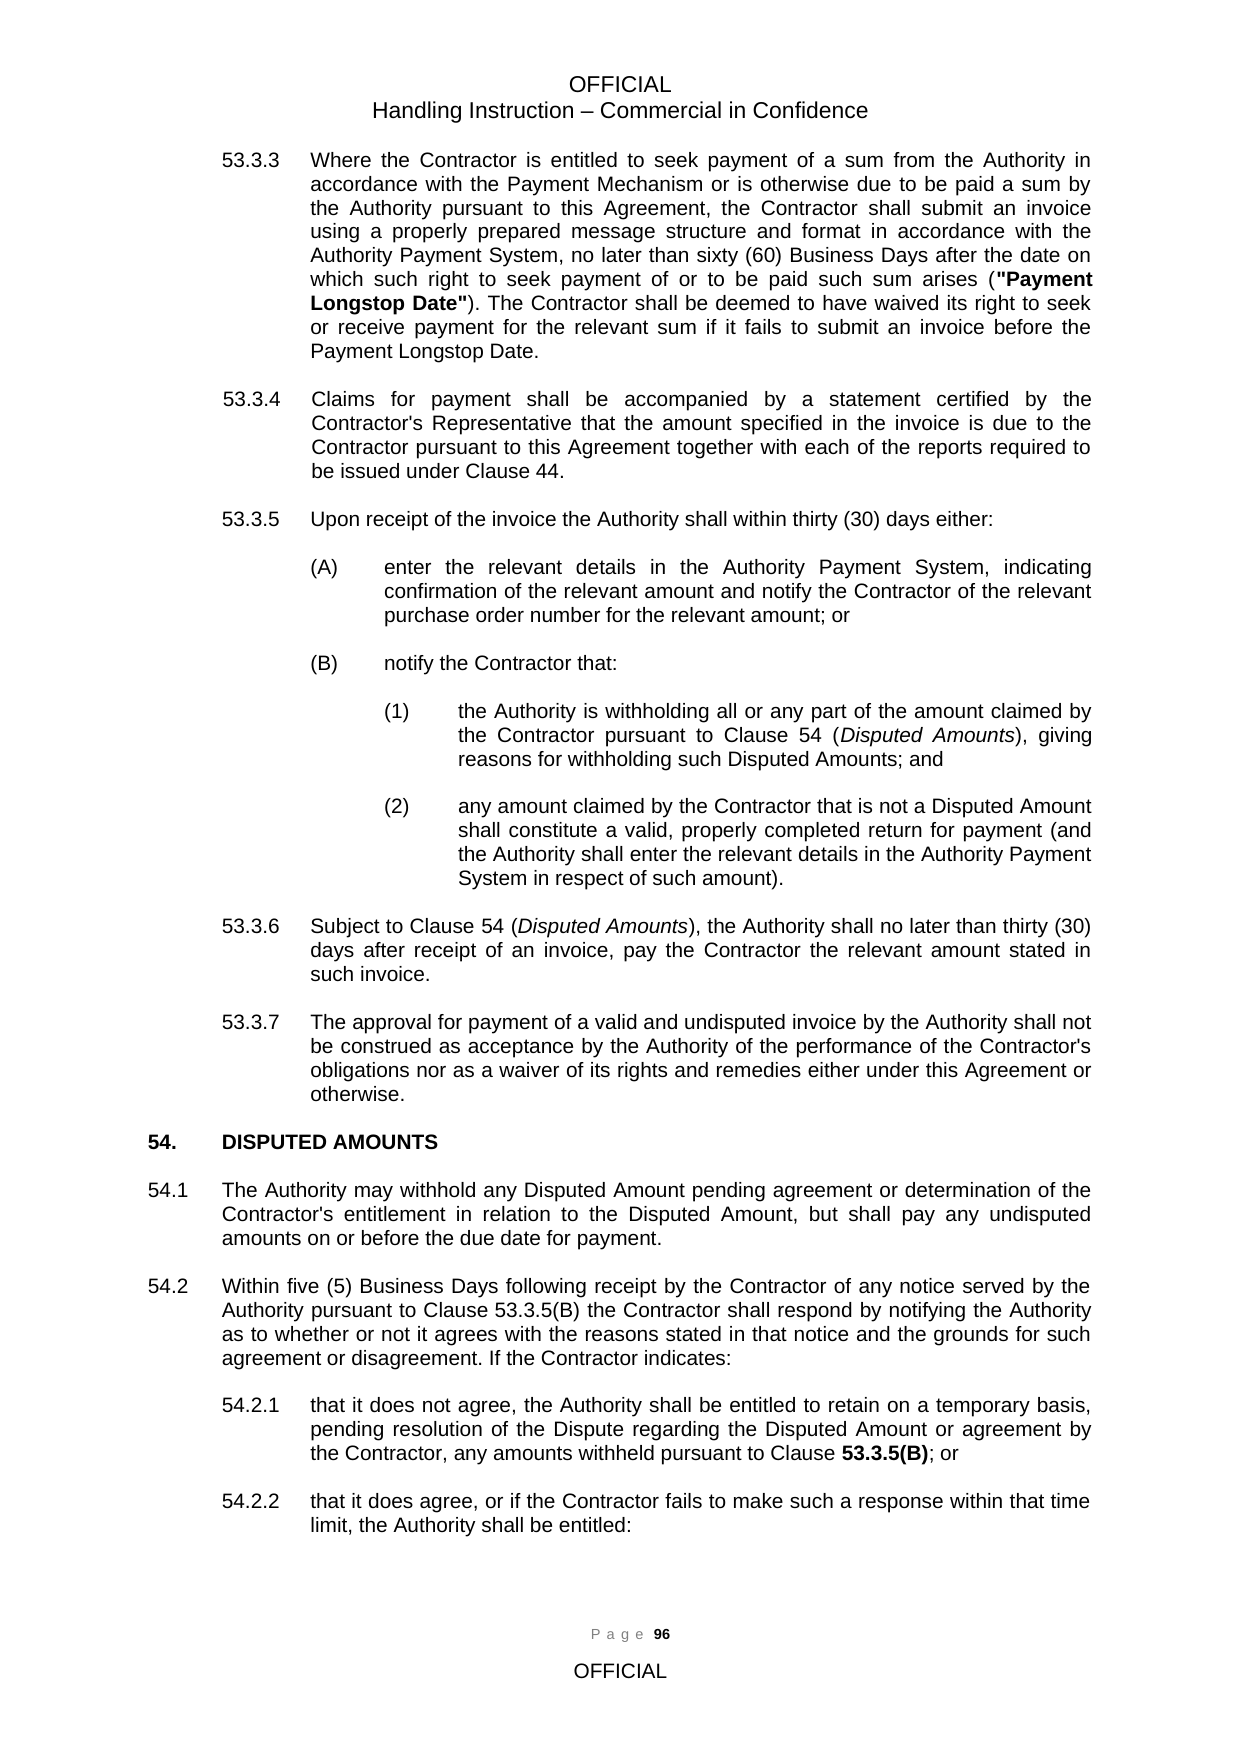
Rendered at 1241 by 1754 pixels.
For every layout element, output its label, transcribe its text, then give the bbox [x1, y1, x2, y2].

text Subject to Clause 54 (Disputed Amounts), the Authority shall no later than thirty (30) days after receipt of an invoice, pay the Contractor the relevant amount stated in such invoice. [222, 914, 1092, 986]
text Upon receipt of the invoice the Authority shall within thirty (30) days either: [222, 507, 1092, 531]
subtitle that it does not agree, the Authority shall be entitled to retain on a temporary basis, pending resolution of the Dispute regarding the Disputed Amount or agreement by the Contractor, any amounts withheld pursuant to Clause 53.3.5(B); or [222, 1393, 1092, 1465]
text notify the Contractor that: [310, 651, 1092, 674]
text enter the relevant details in the Authority Payment System, indicating confirmation of the relevant amount and notify the Contractor of the relevant purchase order number for the relevant amount; or [310, 555, 1092, 627]
text Claims for payment shall be accompanied by a statement certified by the Contractor's Representative that the amount specified in the invoice is due to the Contractor pursuant to this Agreement together with each of the reports required to be issued under Clause 44. [223, 387, 1092, 483]
text the Authority is withholding all or any part of the amount claimed by the Contractor pursuant to Clause 54 (Disputed Amounts), giving reasons for withholding such Disputed Amounts; and [384, 698, 1092, 770]
text any amount claimed by the Contractor that is not a Disputed Amount shall constitute a valid, properly completed return for payment (and the Authority shall enter the relevant details in the Authority Payment System in respect of such amount). [384, 794, 1092, 890]
text The Authority may withhold any Disputed Amount pending agreement or determination of the Contractor's entitlement in relation to the Disputed Amount, but shall pay any undisputed amounts on or before the due date for payment. [148, 1178, 1092, 1249]
subtitle Disputed Amounts [148, 1130, 1092, 1154]
text The approval for payment of a valid and undisputed invoice by the Authority shall not be construed as acceptance by the Authority of the performance of the Contractor's obligations nor as a waiver of its rights and remedies either under this Agreement or otherwise. [222, 1010, 1092, 1106]
text Within five (5) Business Days following receipt by the Contractor of any notice served by the Authority pursuant to Clause 53.3.5(B) the Contractor shall respond by notifying the Authority as to whether or not it agrees with the reasons stated in that notice and the grounds for such agreement or disagreement. If the Contractor indicates: [148, 1273, 1092, 1369]
subtitle that it does agree, or if the Contractor fails to make such a response within that time limit, the Authority shall be entitled: [222, 1489, 1092, 1537]
text Where the Contractor is entitled to seek payment of a sum from the Authority in accordance with the Payment Mechanism or is otherwise due to be paid a sum by the Authority pursuant to this Agreement, the Contractor shall submit an invoice using a properly prepared message structure and format in accordance with the Authority Payment System, no later than sixty (60) Business Days after the date on which such right to seek payment of or to be paid such sum arises ("Payment Longstop Date"). The Contractor shall be deemed to have waived its right to seek or receive payment for the relevant sum if it fails to submit an invoice before the Payment Longstop Date. [222, 147, 1092, 363]
